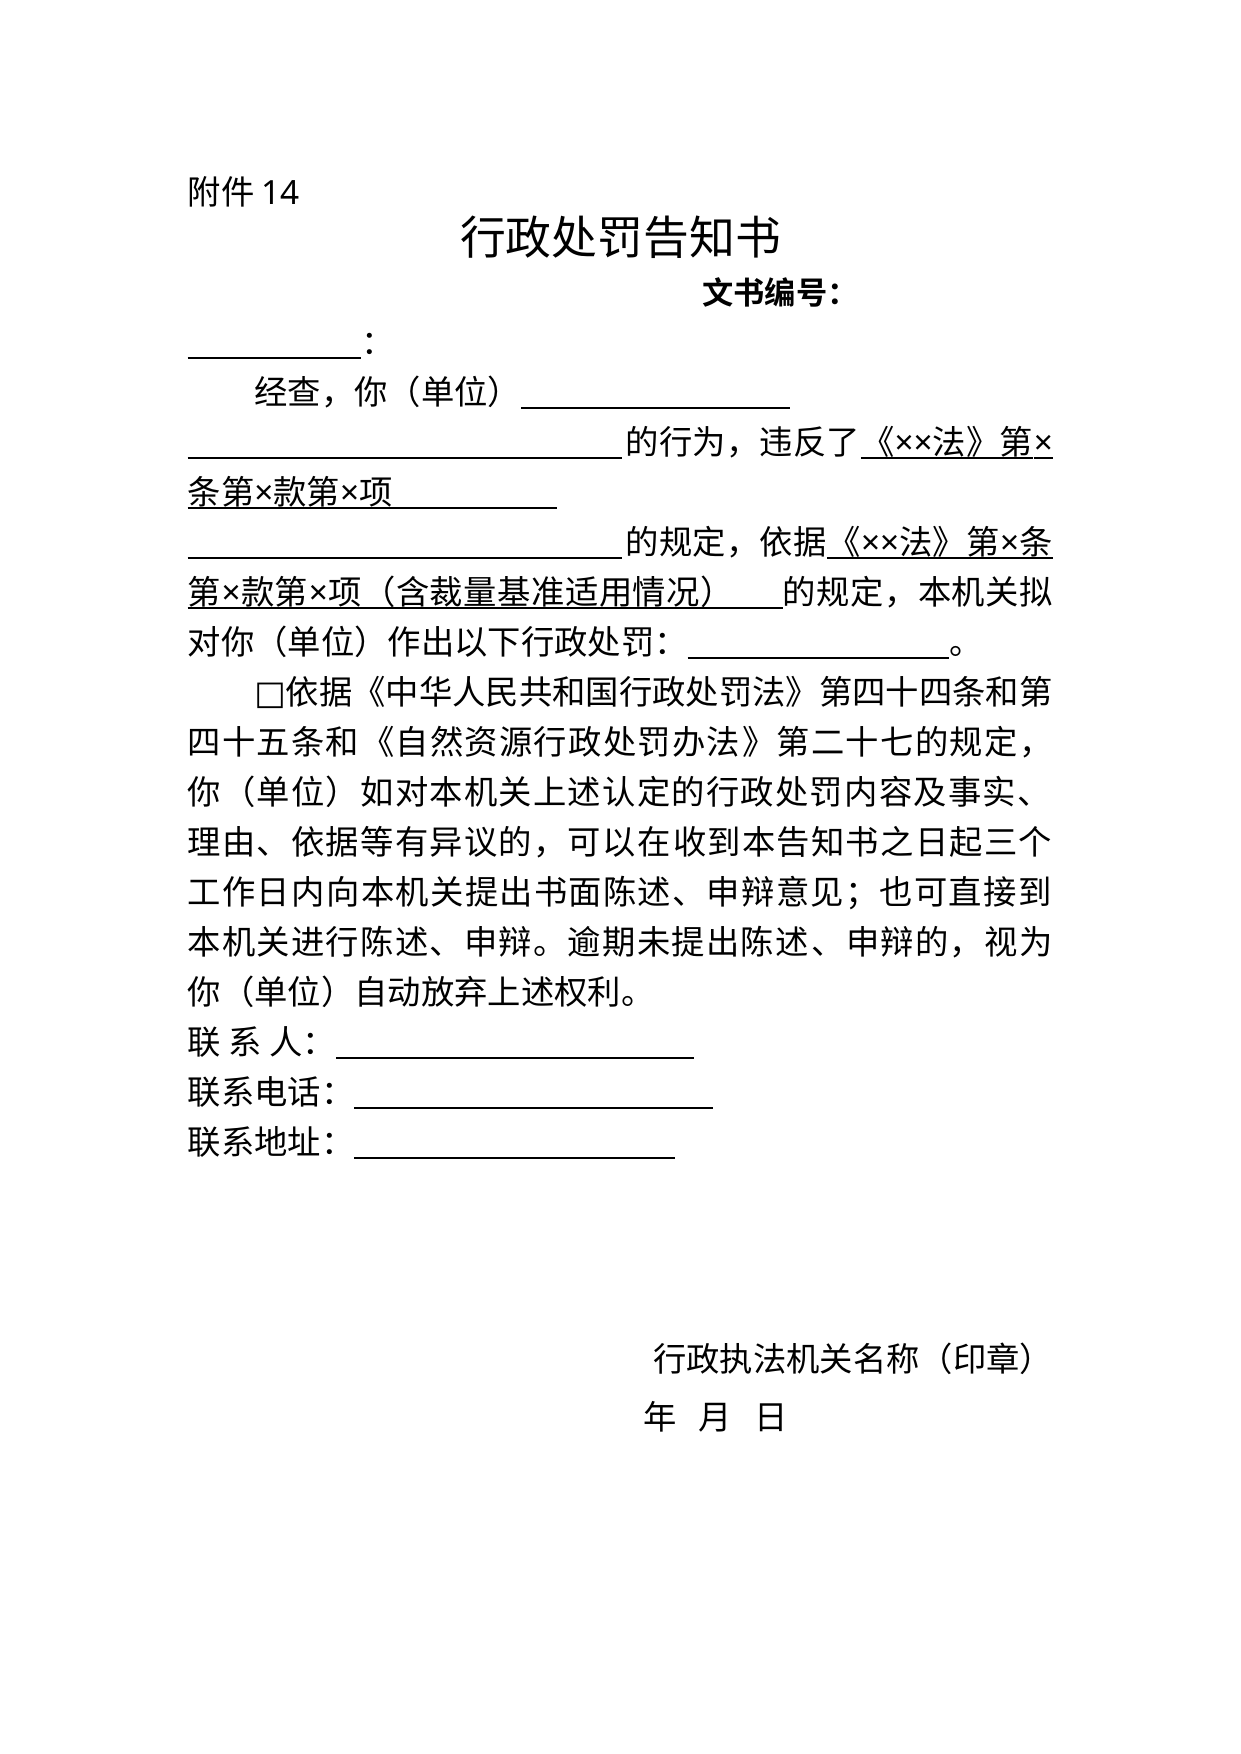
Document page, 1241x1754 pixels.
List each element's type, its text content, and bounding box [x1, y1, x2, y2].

text 联系电话： [187, 1064, 1053, 1114]
text 行政执法机关名称（印章） [187, 1322, 1053, 1381]
text 联系地址： [187, 1114, 1053, 1164]
list □依据《中华人民共和国行政处罚法》第四十四条和第四十五条和《自然资源行政处罚办法》第二十七的规定，你（单位）如对本机关上述认定的行政处罚内容及事实、理由、依据等有异议的，可以在收到本告知书之日起三个工作日内向本机关提出书面陈述、申辩意见；也可直接到本机关进行陈述、申辩。逾期未提出陈述、申辩的，视为你（单位）自动放弃上述权利。 [187, 664, 1053, 1014]
text 的规定，依据《××法》第×条第×款第×项（含裁量基准适用情况） 的规定，本机关拟对你（单位）作出以下行政处罚： 。 [187, 514, 1053, 664]
subtitle 文书编号： [187, 264, 1053, 314]
subtitle 行政处罚告知书 [187, 214, 1053, 264]
text 经查，你（单位） [187, 364, 1053, 414]
text 联 系 人： [187, 1014, 1053, 1064]
text 的行为，违反了《××法》第×条第×款第×项 [187, 414, 1053, 514]
text 年 月 日 [187, 1381, 1053, 1439]
text ： [187, 314, 1053, 364]
subtitle 附件14 [187, 162, 1053, 214]
